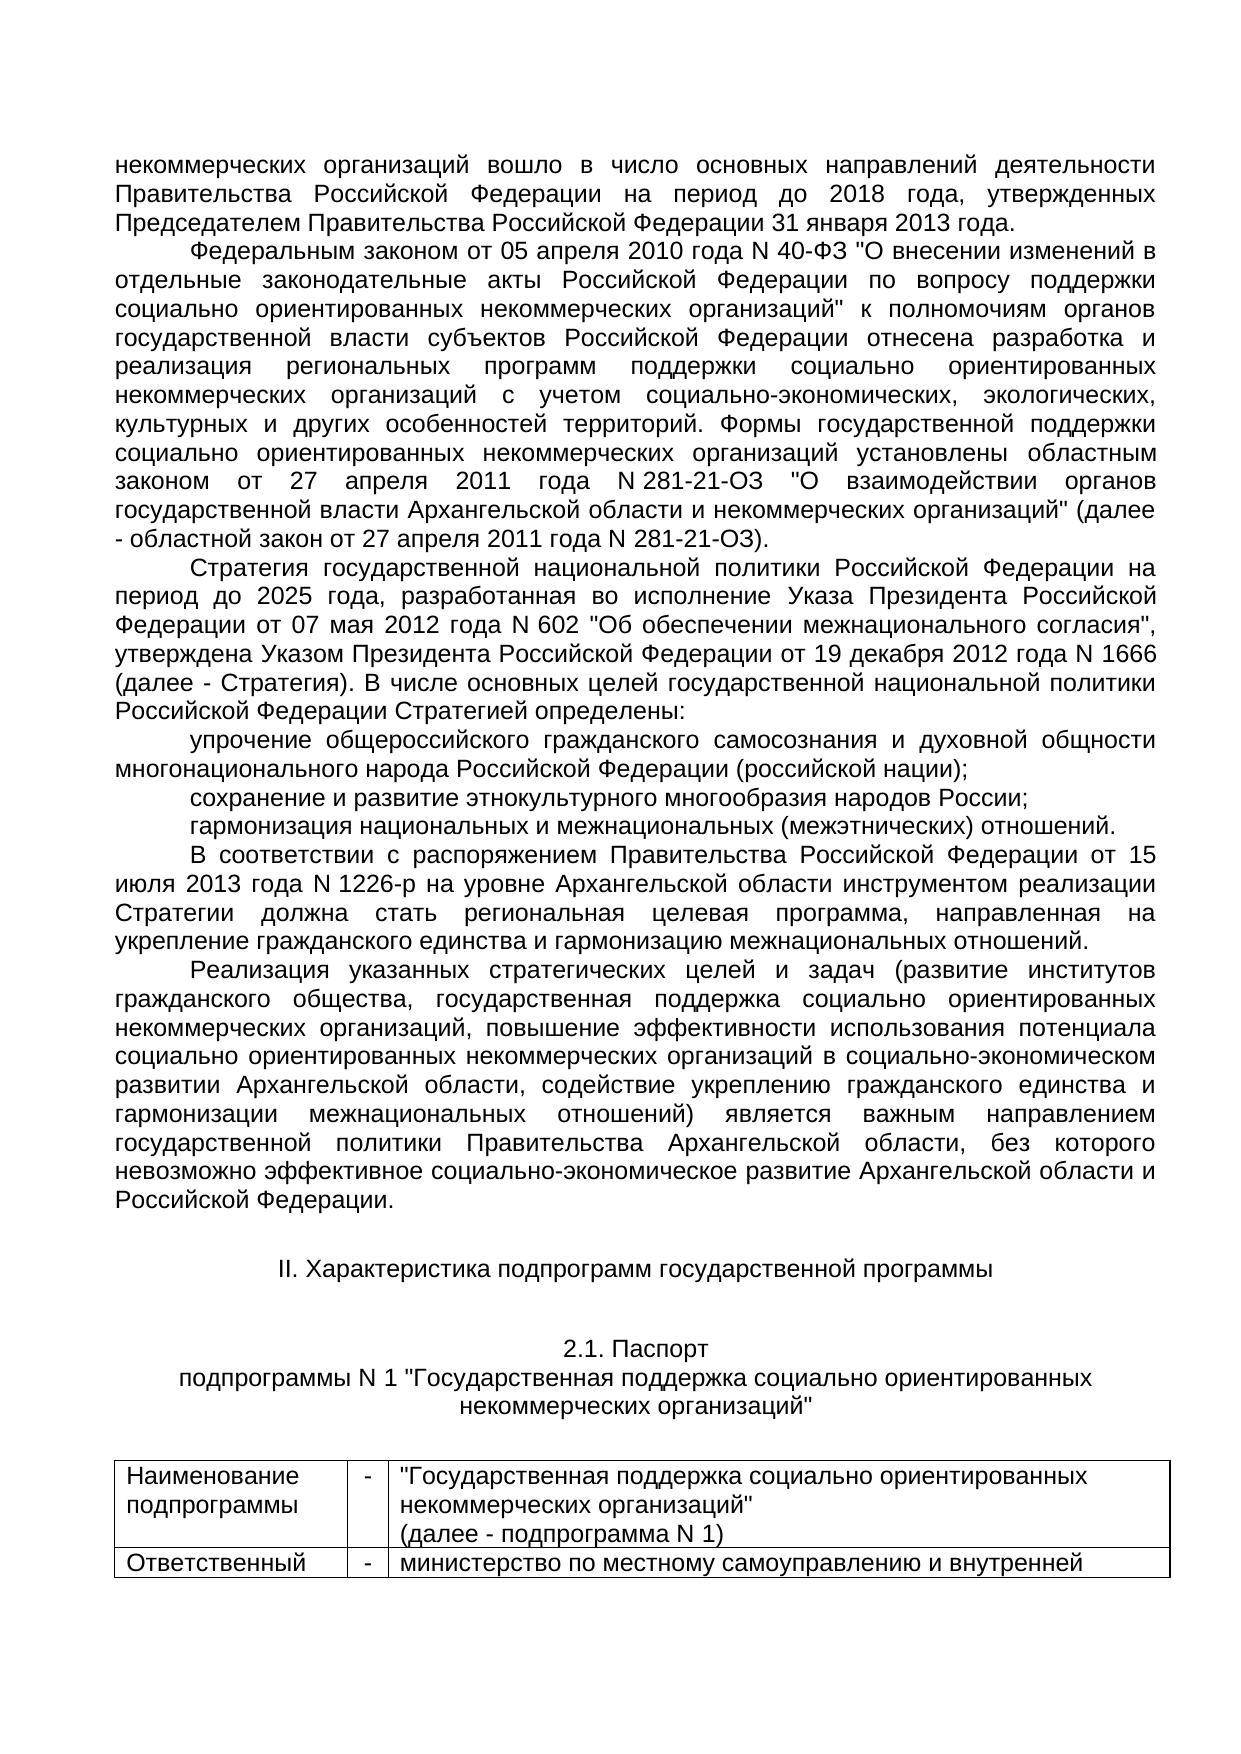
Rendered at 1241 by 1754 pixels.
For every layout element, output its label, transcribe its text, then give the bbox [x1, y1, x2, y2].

subtitle II. Характеристика подпрограмм государственной программы [114, 1254, 1157, 1282]
table_cell - [348, 1548, 388, 1577]
table_header "Государственная поддержка социально ориентированных некоммерческих организаций" (далее - подпрограмма N 1) [389, 1461, 1169, 1547]
subtitle 2.1. Паспорт подпрограммы N 1 "Государственная поддержка социально ориентированных некоммерческих организаций" [114, 1334, 1157, 1420]
text сохранение и развитие этнокультурного многообразия народов России; [114, 782, 1157, 811]
text Федеральным законом от 05 апреля 2010 года N 40-ФЗ "О внесении изменений в отдельные законодательные акты Российской Федерации по вопросу поддержки социально ориентированных некоммерческих организаций" к полномочиям органов государственной власти субъектов Российской Федерации отнесена разработка и реализация региональных программ поддержки социально ориентированных некоммерческих организаций с учетом социально-экономических, экологических, культурных и других особенностей территорий. Формы государственной поддержки социально ориентированных некоммерческих организаций установлены областным законом от 27 апреля 2011 года N 281-21-ОЗ "О взаимодействии органов государственной власти Архангельской области и некоммерческих организаций" (далее - областной закон от 27 апреля 2011 года N 281-21-ОЗ). [114, 236, 1157, 552]
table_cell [389, 1548, 1169, 1577]
text Реализация указанных стратегических целей и задач (развитие институтов гражданского общества, государственная поддержка социально ориентированных некоммерческих организаций, повышение эффективности использования потенциала социально ориентированных некоммерческих организаций в социально-экономическом развитии Архангельской области, содействие укреплению гражданского единства и гармонизации межнациональных отношений) является важным направлением государственной политики Правительства Архангельской области, без которого невозможно эффективное социально-экономическое развитие Архангельской области и Российской Федерации. [114, 955, 1157, 1214]
text гармонизация национальных и межнациональных (межэтнических) отношений. [114, 811, 1157, 840]
text Стратегия государственной национальной политики Российской Федерации на период до 2025 года, разработанная во исполнение Указа Президента Российской Федерации от 07 мая 2012 года N 602 "Об обеспечении межнационального согласия", утверждена Указом Президента Российской Федерации от 19 декабря 2012 года N 1666 (далее - Стратегия). В числе основных целей государственной национальной политики Российской Федерации Стратегией определены: [114, 552, 1157, 725]
text В соответствии с распоряжением Правительства Российской Федерации от 15 июля 2013 года N 1226-р на уровне Архангельской области инструментом реализации Стратегии должна стать региональная целевая программа, направленная на укрепление гражданского единства и гармонизацию межнациональных отношений. [114, 840, 1157, 955]
table_header - [348, 1461, 388, 1547]
table_header Наименование подпрограммы [115, 1461, 347, 1547]
text упрочение общероссийского гражданского самосознания и духовной общности многонационального народа Российской Федерации (российской нации); [114, 725, 1157, 782]
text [114, 150, 1157, 236]
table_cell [115, 1548, 347, 1577]
